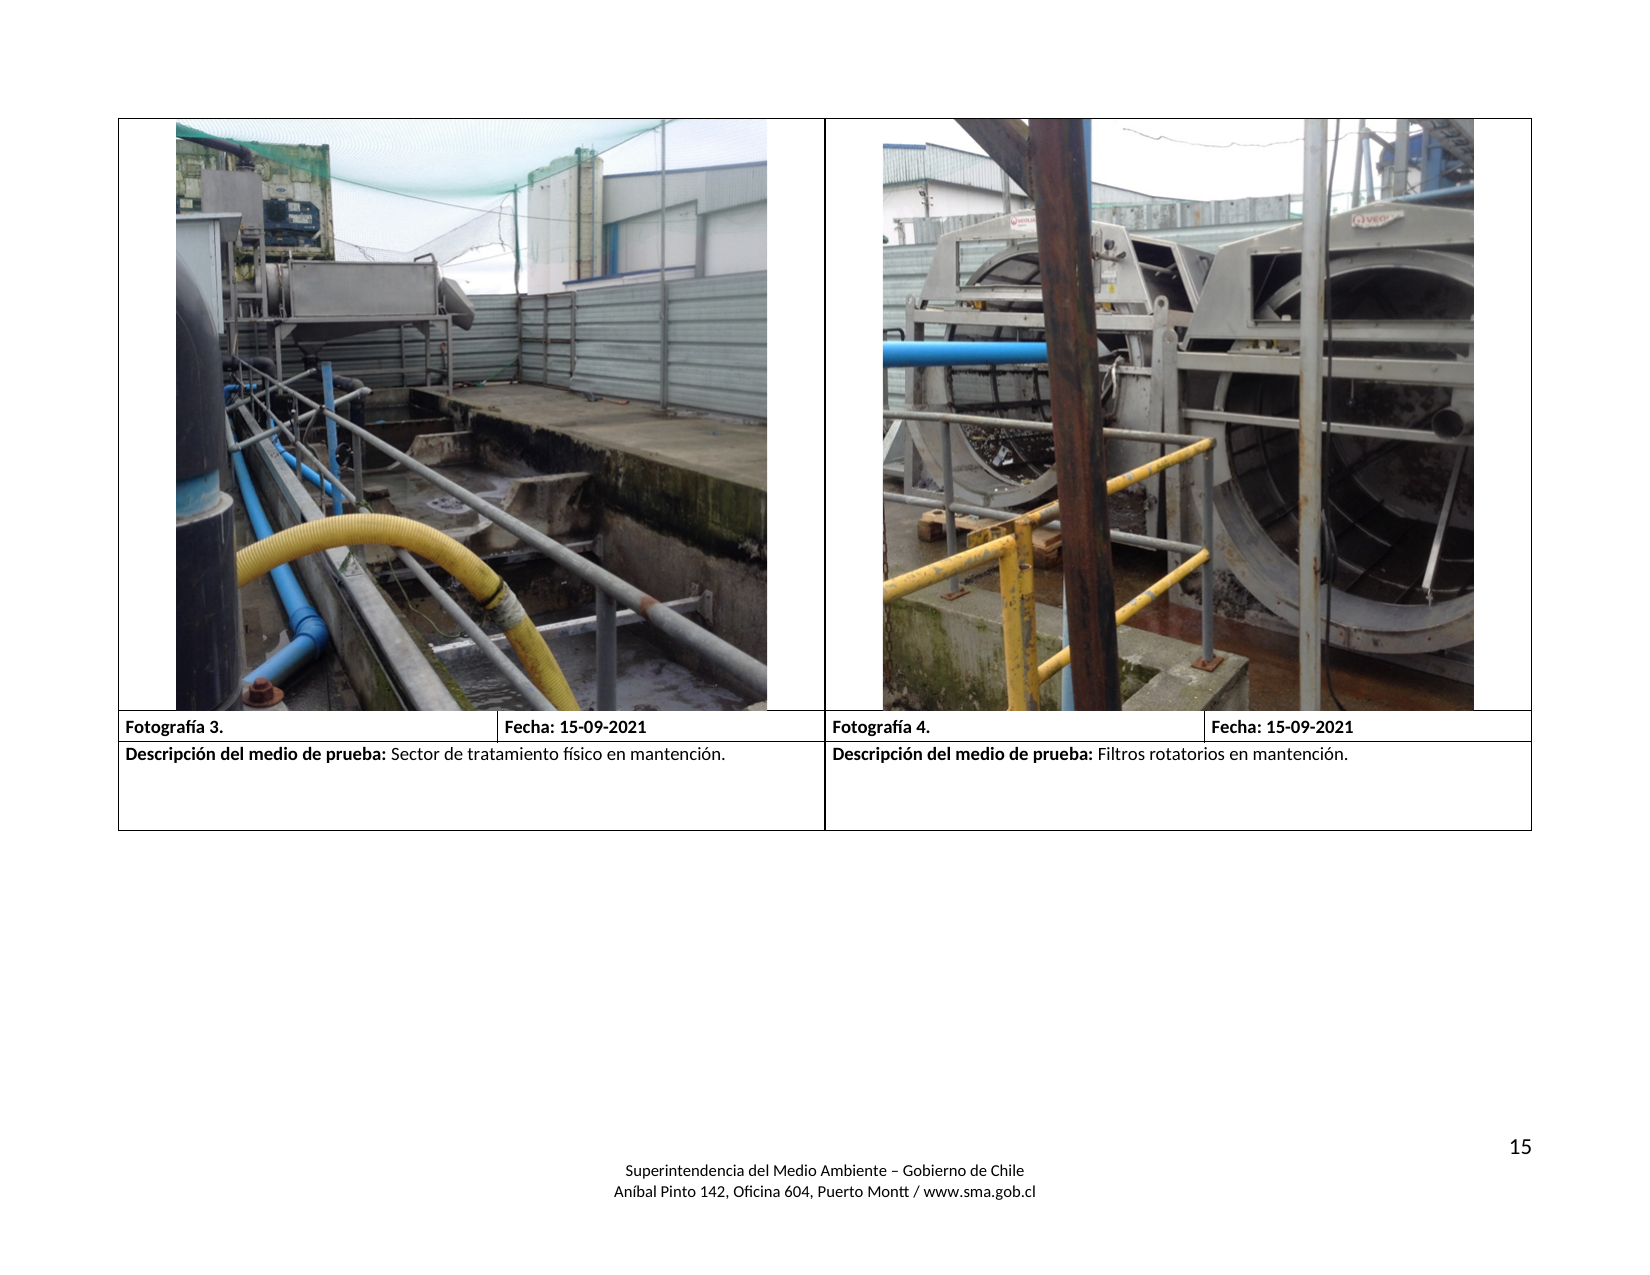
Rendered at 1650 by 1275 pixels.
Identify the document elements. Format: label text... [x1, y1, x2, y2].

table_cell [119, 119, 176, 710]
table_cell [826, 119, 882, 710]
picture [176, 119, 768, 711]
table_cell Fotografía 3. [119, 711, 497, 741]
table_cell Fecha: 15-09-2021 [1205, 711, 1531, 741]
table_cell Descripción del medio de prueba: Sector de tratamiento físico en mantención. [119, 742, 824, 830]
table_cell Fotografía 4. [826, 711, 1204, 741]
table_cell Fecha: 15-09-2021 [498, 711, 824, 741]
table_cell [1474, 119, 1531, 710]
table_cell Descripción del medio de prueba: Filtros rotatorios en mantención. [826, 742, 1531, 830]
picture [882, 119, 1474, 711]
table_cell [768, 119, 824, 710]
